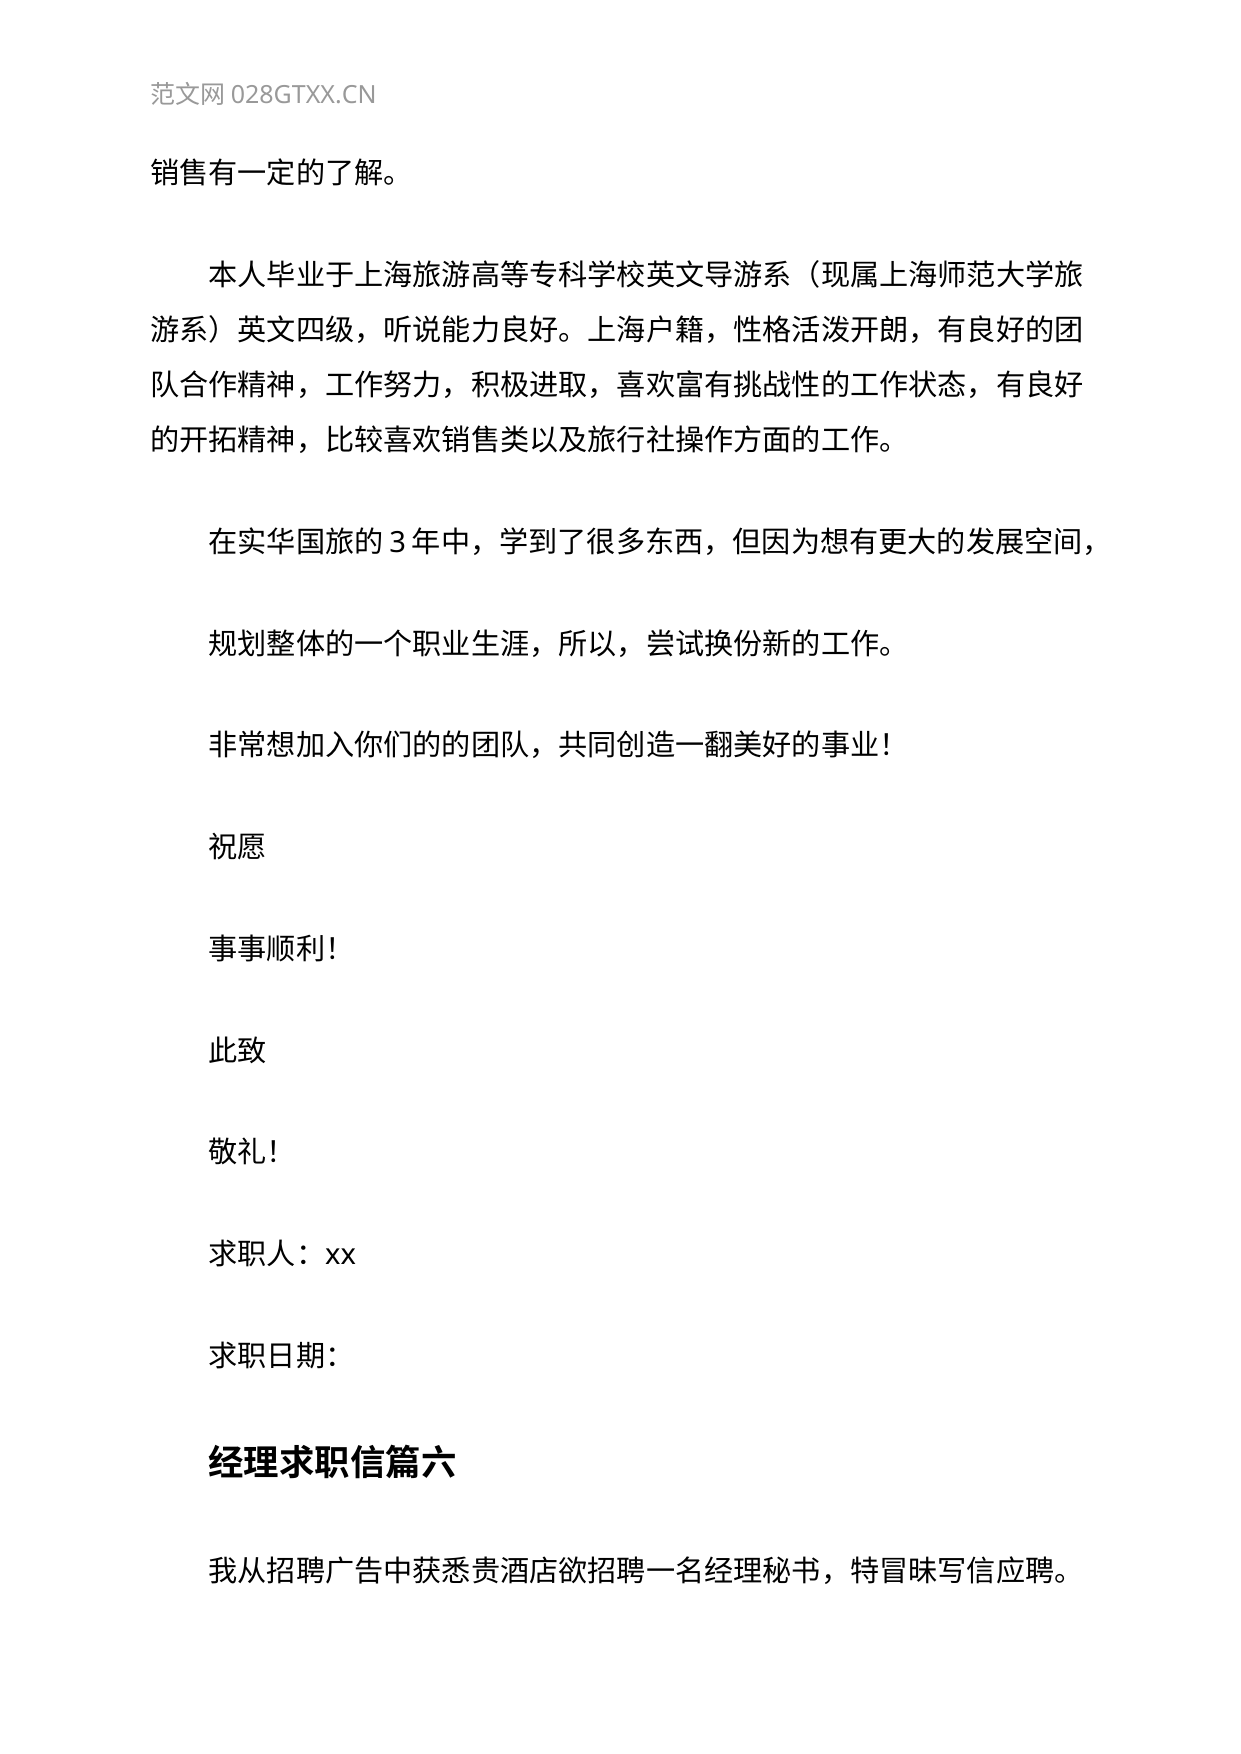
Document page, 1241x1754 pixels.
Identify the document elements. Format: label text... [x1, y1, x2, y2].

text 求职人：xx [150, 1231, 1090, 1273]
text 非常想加入你们的的团队，共同创造一翻美好的事业！ [150, 722, 1090, 764]
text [150, 150, 1090, 192]
text 我从招聘广告中获悉贵酒店欲招聘一名经理秘书，特冒昧写信应聘。 [150, 1548, 1090, 1590]
text 求职日期： [150, 1333, 1090, 1375]
text 在实华国旅的3年中，学到了很多东西，但因为想有更大的发展空间， [150, 518, 1090, 561]
text 敬礼！ [150, 1129, 1090, 1171]
text 祝愿 [150, 824, 1090, 866]
text 规划整体的一个职业生涯，所以，尝试换份新的工作。 [150, 620, 1090, 662]
text 本人毕业于上海旅游高等专科学校英文导游系（现属上海师范大学旅游系）英文四级，听说能力良好。上海户籍，性格活泼开朗，有良好的团队合作精神，工作努力，积极进取，喜欢富有挑战性的工作状态，有良好的开拓精神，比较喜欢销售类以及旅行社操作方面的工作。 [150, 252, 1090, 459]
text 经理求职信篇六 [150, 1434, 1090, 1486]
text 事事顺利！ [150, 926, 1090, 968]
text 此致 [150, 1027, 1090, 1069]
